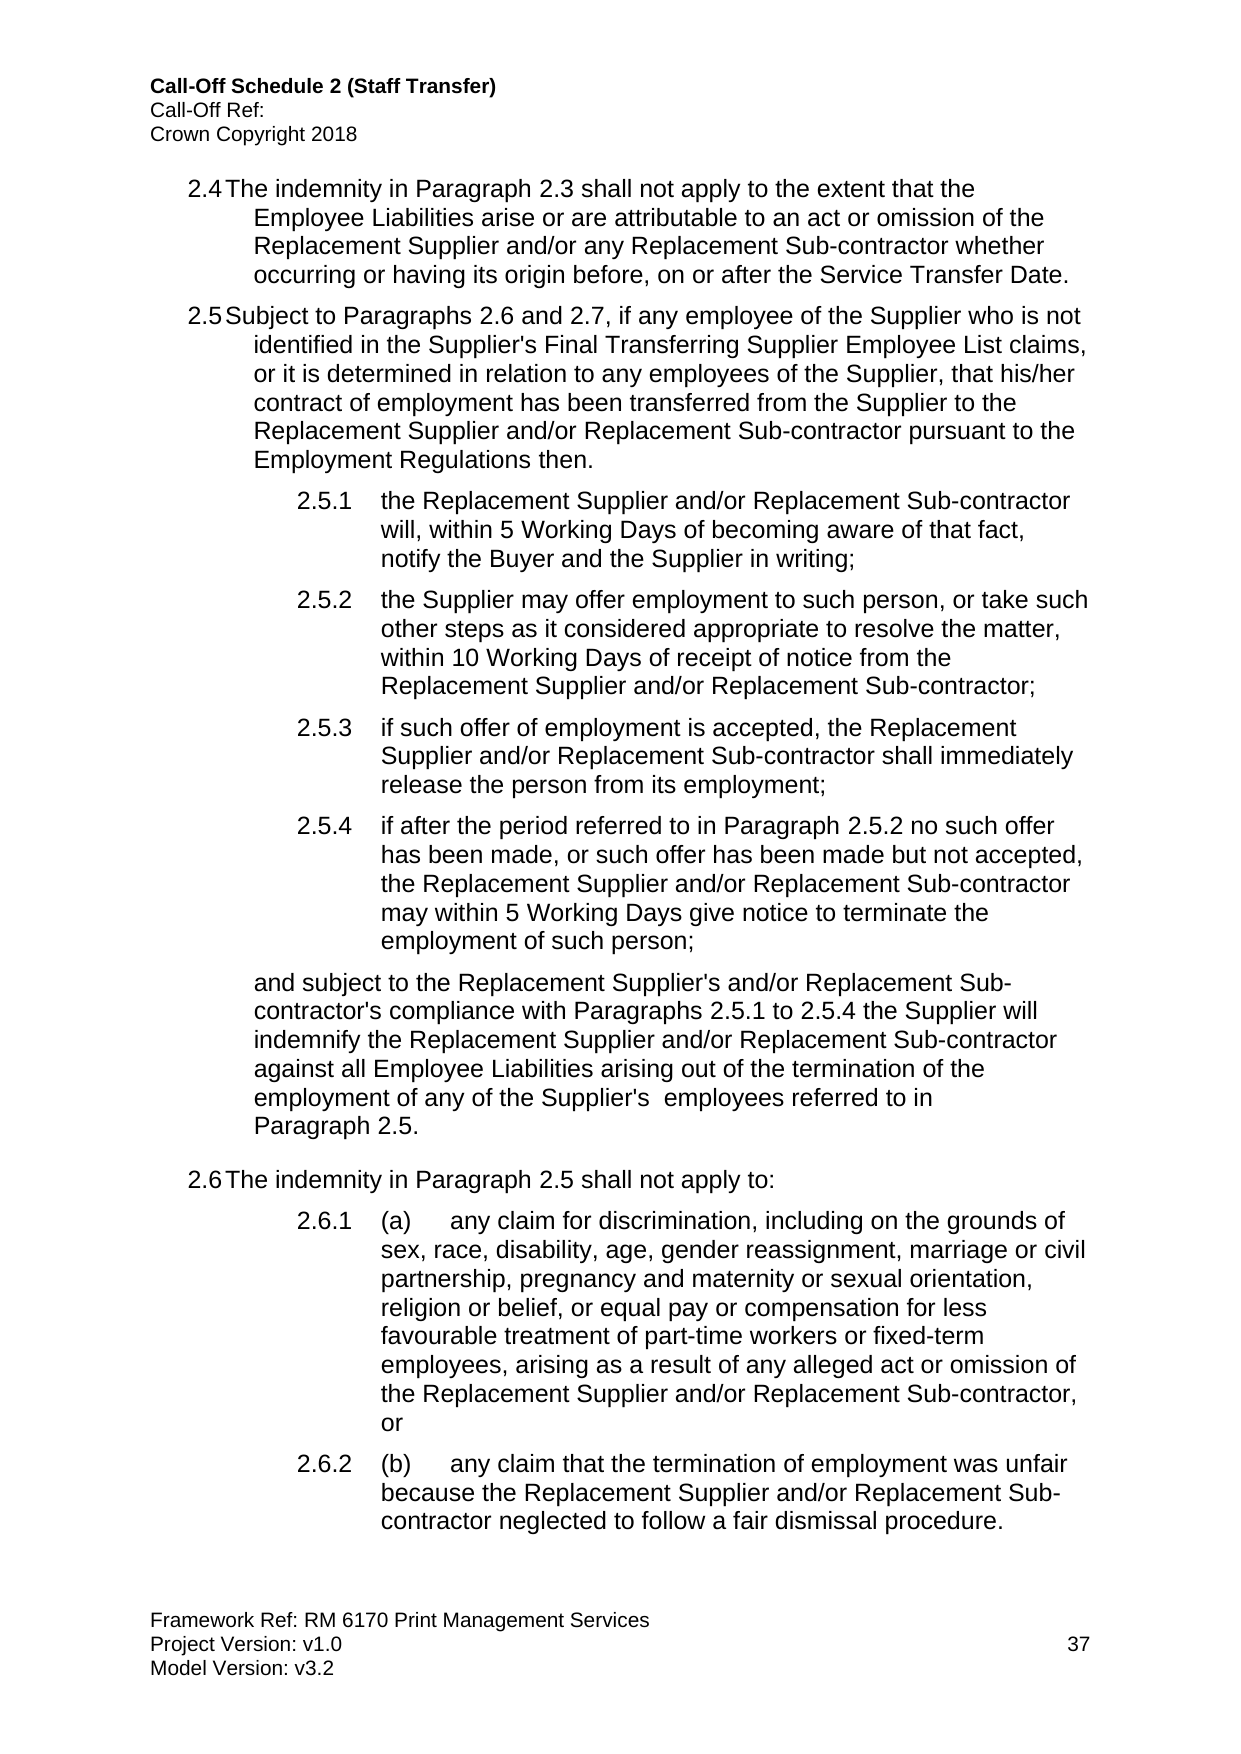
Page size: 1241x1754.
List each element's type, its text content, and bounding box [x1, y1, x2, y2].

text The indemnity in Paragraph 2.3 shall not apply to the extent that the Employee Liabilities arise or are attributable to an act or omission of the Replacement Supplier and/or any Replacement Sub-contractor whether occurring or having its origin before, on or after the Service Transfer Date. [187, 174, 1090, 289]
text if after the period referred to in Paragraph 2.5.2 no such offer has been made, or such offer has been made but not accepted, the Replacement Supplier and/or Replacement Sub-contractor may within 5 Working Days give notice to terminate the employment of such person; [297, 811, 1090, 955]
text Subject to Paragraphs 2.6 and 2.7, if any employee of the Supplier who is not identified in the Supplier's Final Transferring Supplier Employee List claims, or it is determined in relation to any employees of the Supplier, that his/her contract of employment has been transferred from the Supplier to the Replacement Supplier and/or Replacement Sub-contractor pursuant to the Employment Regulations then. [187, 301, 1090, 474]
text if such offer of employment is accepted, the Replacement Supplier and/or Replacement Sub-contractor shall immediately release the person from its employment; [297, 712, 1090, 799]
text the Replacement Supplier and/or Replacement Sub-contractor will, within 5 Working Days of becoming aware of that fact, notify the Buyer and the Supplier in writing; [297, 486, 1090, 572]
text The indemnity in Paragraph 2.5 shall not apply to: [187, 1165, 1090, 1194]
subtitle and subject to the Replacement Supplier's and/or Replacement Sub-contractor's compliance with Paragraphs 2.5.1 to 2.5.4 the Supplier will indemnify the Replacement Supplier and/or Replacement Sub-contractor against all Employee Liabilities arising out of the termination of the employment of any of the Supplier's employees referred to in Paragraph 2.5. [253, 967, 1090, 1140]
text (b) any claim that the termination of employment was unfair because the Replacement Supplier and/or Replacement Sub-contractor neglected to follow a fair dismissal procedure. [297, 1449, 1090, 1535]
text (a) any claim for discrimination, including on the grounds of sex, race, disability, age, gender reassignment, marriage or civil partnership, pregnancy and maternity or sexual orientation, religion or belief, or equal pay or compensation for less favourable treatment of part-time workers or fixed-term employees, arising as a result of any alleged act or omission of the Replacement Supplier and/or Replacement Sub-contractor, or [297, 1206, 1090, 1436]
text the Supplier may offer employment to such person, or take such other steps as it considered appropriate to resolve the matter, within 10 Working Days of receipt of notice from the Replacement Supplier and/or Replacement Sub-contractor; [297, 585, 1090, 700]
